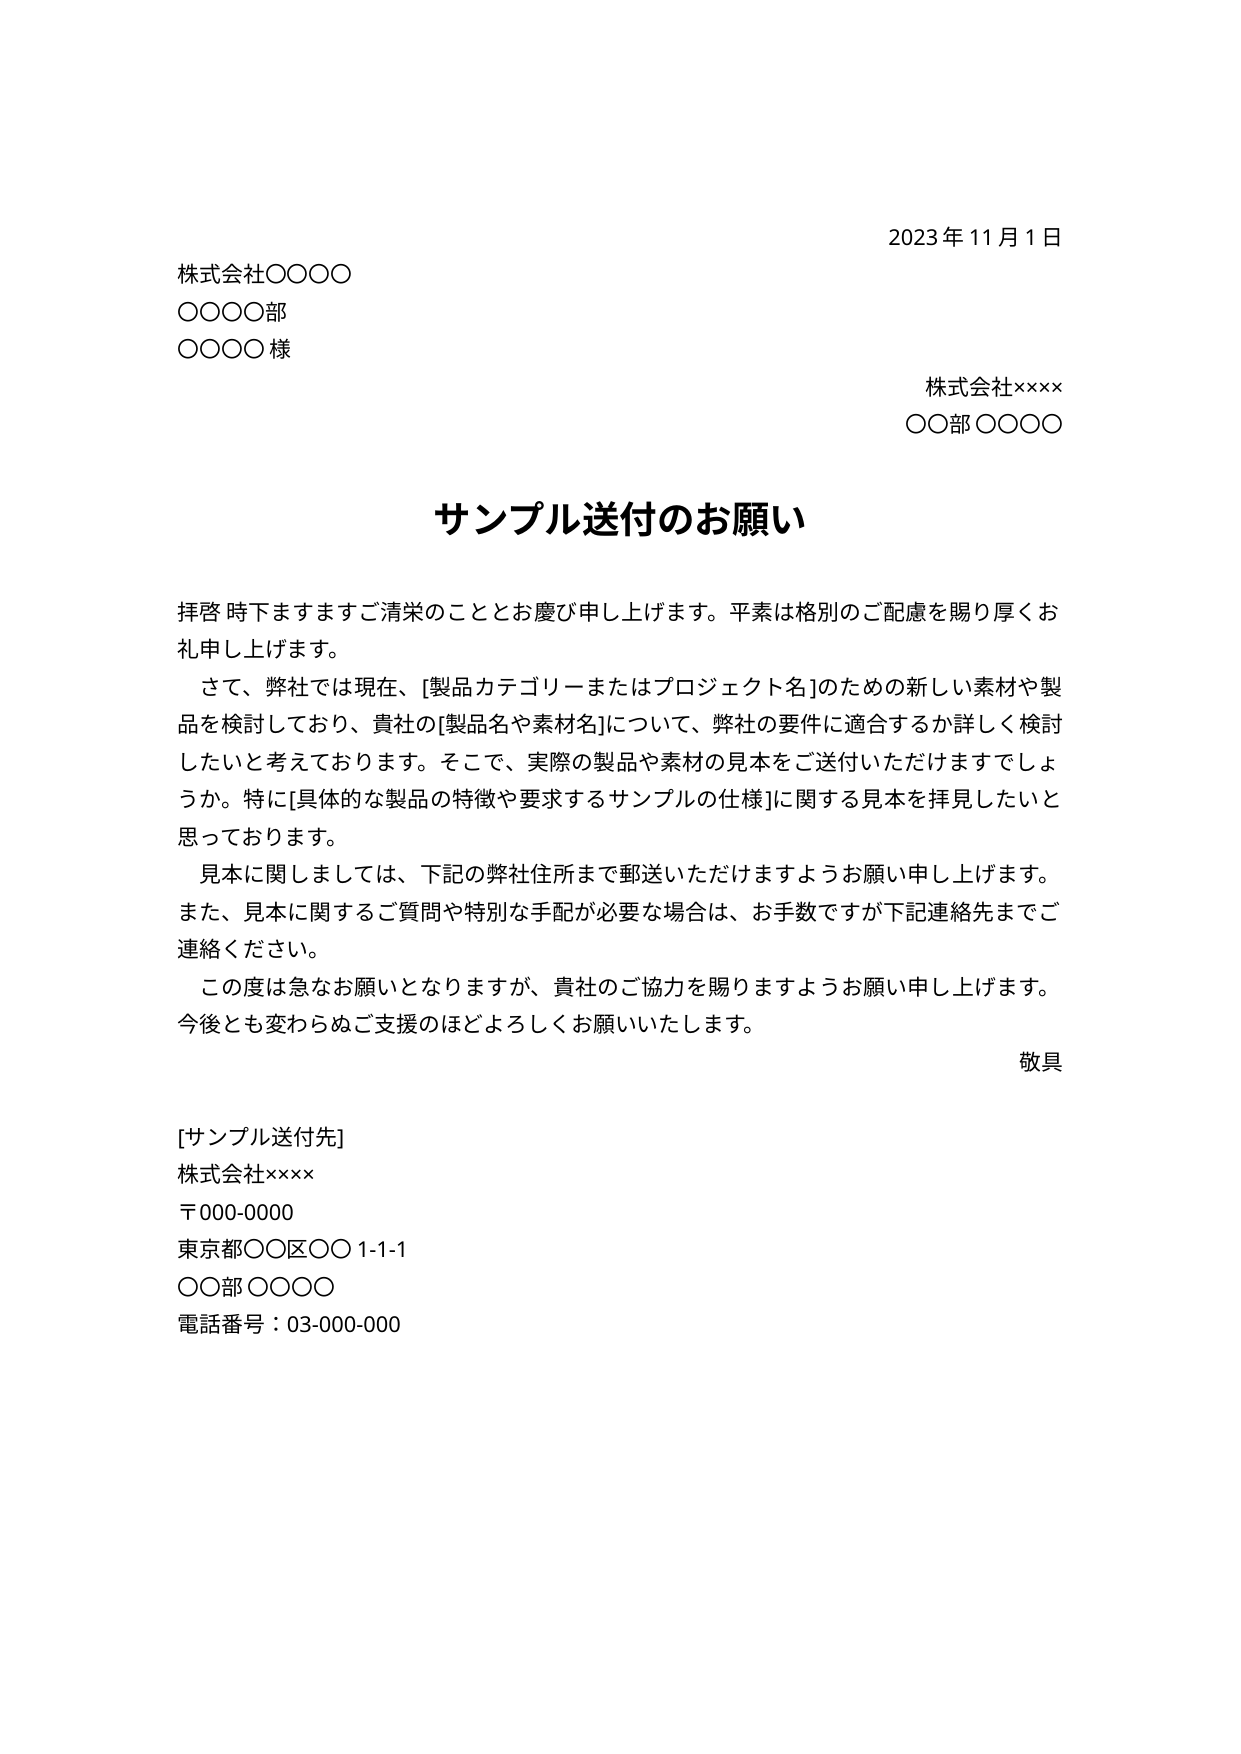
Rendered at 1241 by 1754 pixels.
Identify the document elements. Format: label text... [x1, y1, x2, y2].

text 2023年11月1日 [177, 217, 1063, 254]
text 〒000-0000 [177, 1192, 1063, 1229]
text 電話番号：03-000-000 [177, 1304, 1063, 1342]
text 見本に関しましては、下記の弊社住所まで郵送いただけますようお願い申し上げます。また、見本に関するご質問や特別な手配が必要な場合は、お手数ですが下記連絡先までご連絡ください。 [177, 854, 1063, 967]
text 株式会社×××× [177, 1154, 1063, 1192]
text 拝啓 時下ますますご清栄のこととお慶び申し上げます。平素は格別のご配慮を賜り厚くお礼申し上げます。 [177, 592, 1063, 667]
text 株式会社〇〇〇〇 [177, 254, 1063, 292]
text 〇〇部 〇〇〇〇 [177, 404, 1063, 442]
text サンプル送付のお願い [177, 479, 1063, 554]
text さて、弊社では現在、[製品カテゴリーまたはプロジェクト名]のための新しい素材や製品を検討しており、貴社の[製品名や素材名]について、弊社の要件に適合するか詳しく検討したいと考えております。そこで、実際の製品や素材の見本をご送付いただけますでしょうか。特に[具体的な製品の特徴や要求するサンプルの仕様]に関する見本を拝見したいと思っております。 [177, 667, 1063, 854]
text 〇〇〇〇 様 [177, 329, 1063, 367]
text 株式会社×××× [177, 367, 1063, 404]
text 〇〇〇〇部 [177, 292, 1063, 329]
text 敬具 [177, 1042, 1063, 1079]
text この度は急なお願いとなりますが、貴社のご協力を賜りますようお願い申し上げます。今後とも変わらぬご支援のほどよろしくお願いいたします。 [177, 967, 1063, 1042]
text [サンプル送付先] [177, 1117, 1063, 1154]
text 東京都〇〇区〇〇1-1-1 [177, 1229, 1063, 1267]
text 〇〇部 〇〇〇〇 [177, 1267, 1063, 1304]
